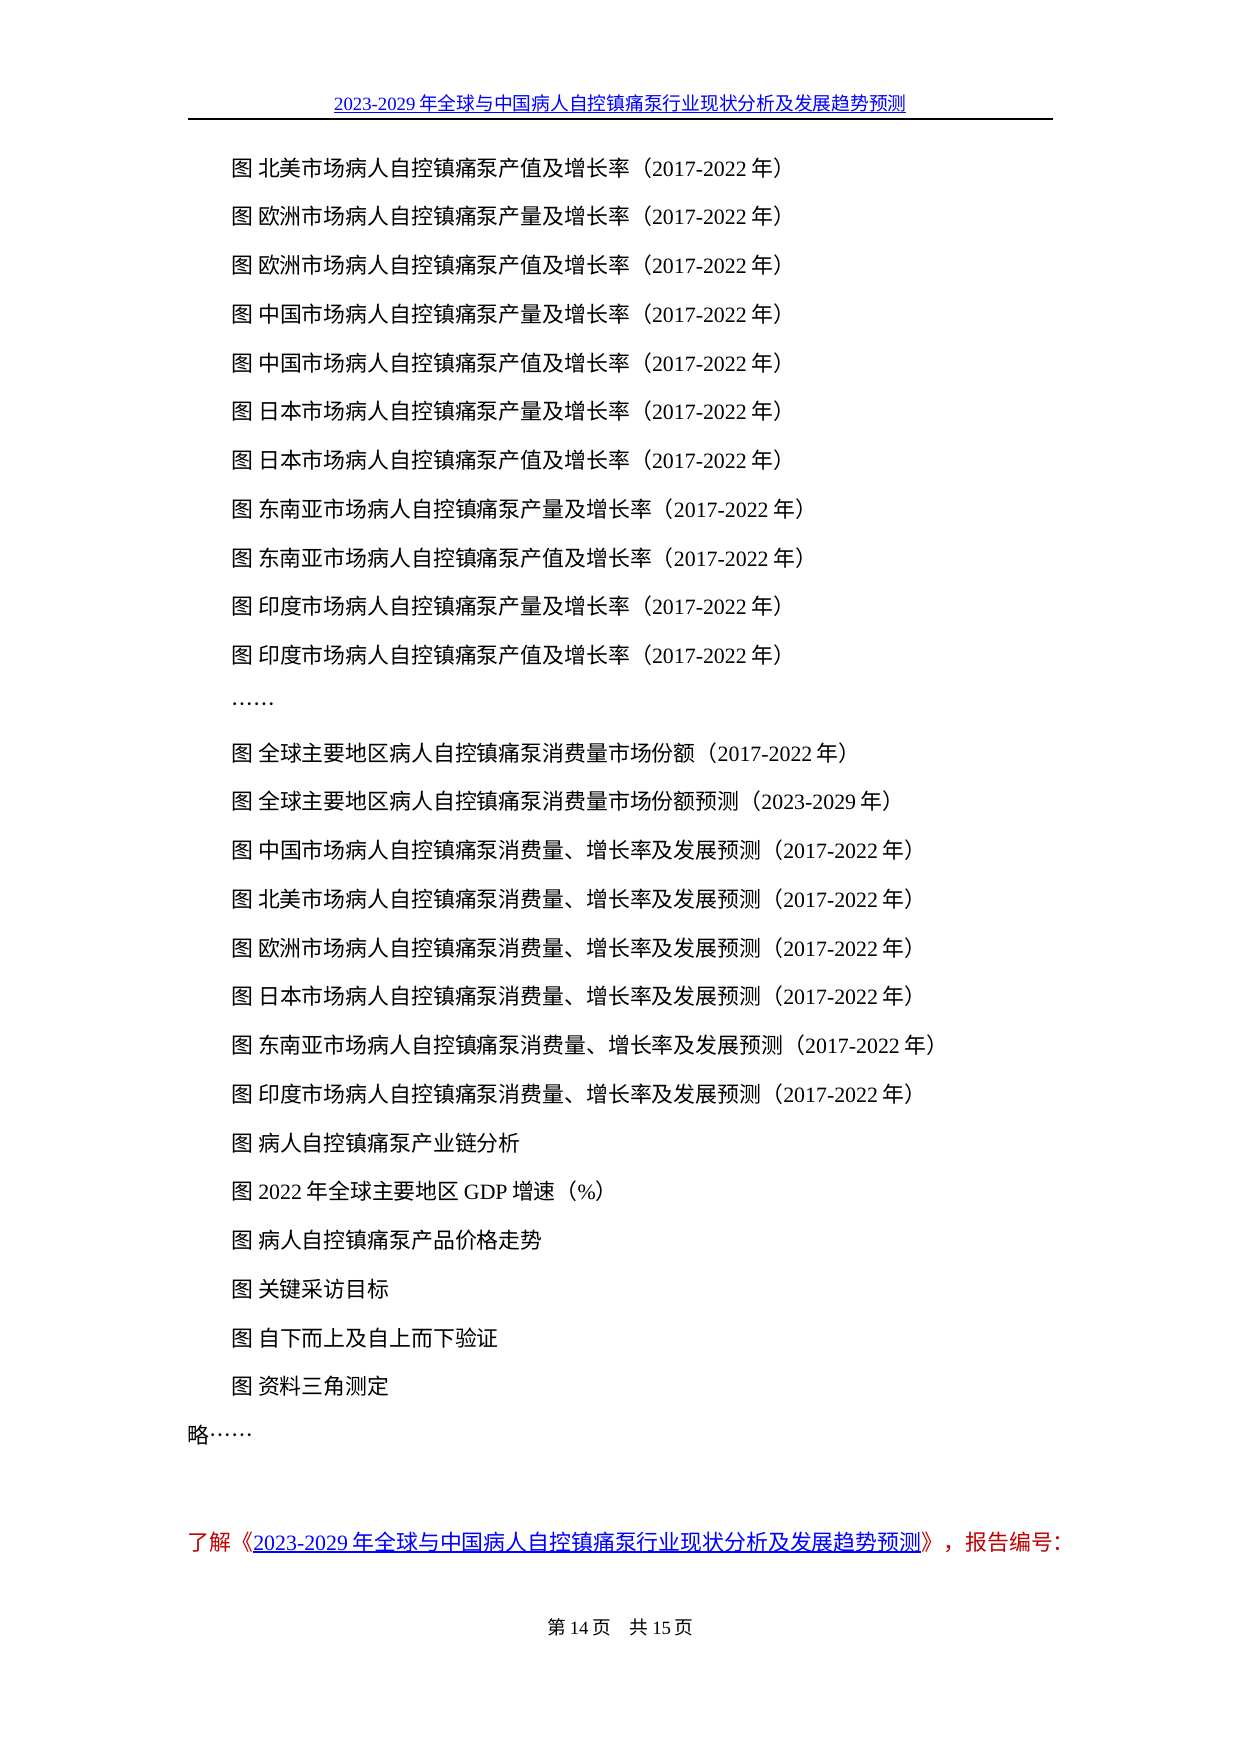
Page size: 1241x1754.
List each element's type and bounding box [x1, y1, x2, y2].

text [187, 150, 1053, 1450]
text [187, 1524, 1053, 1557]
